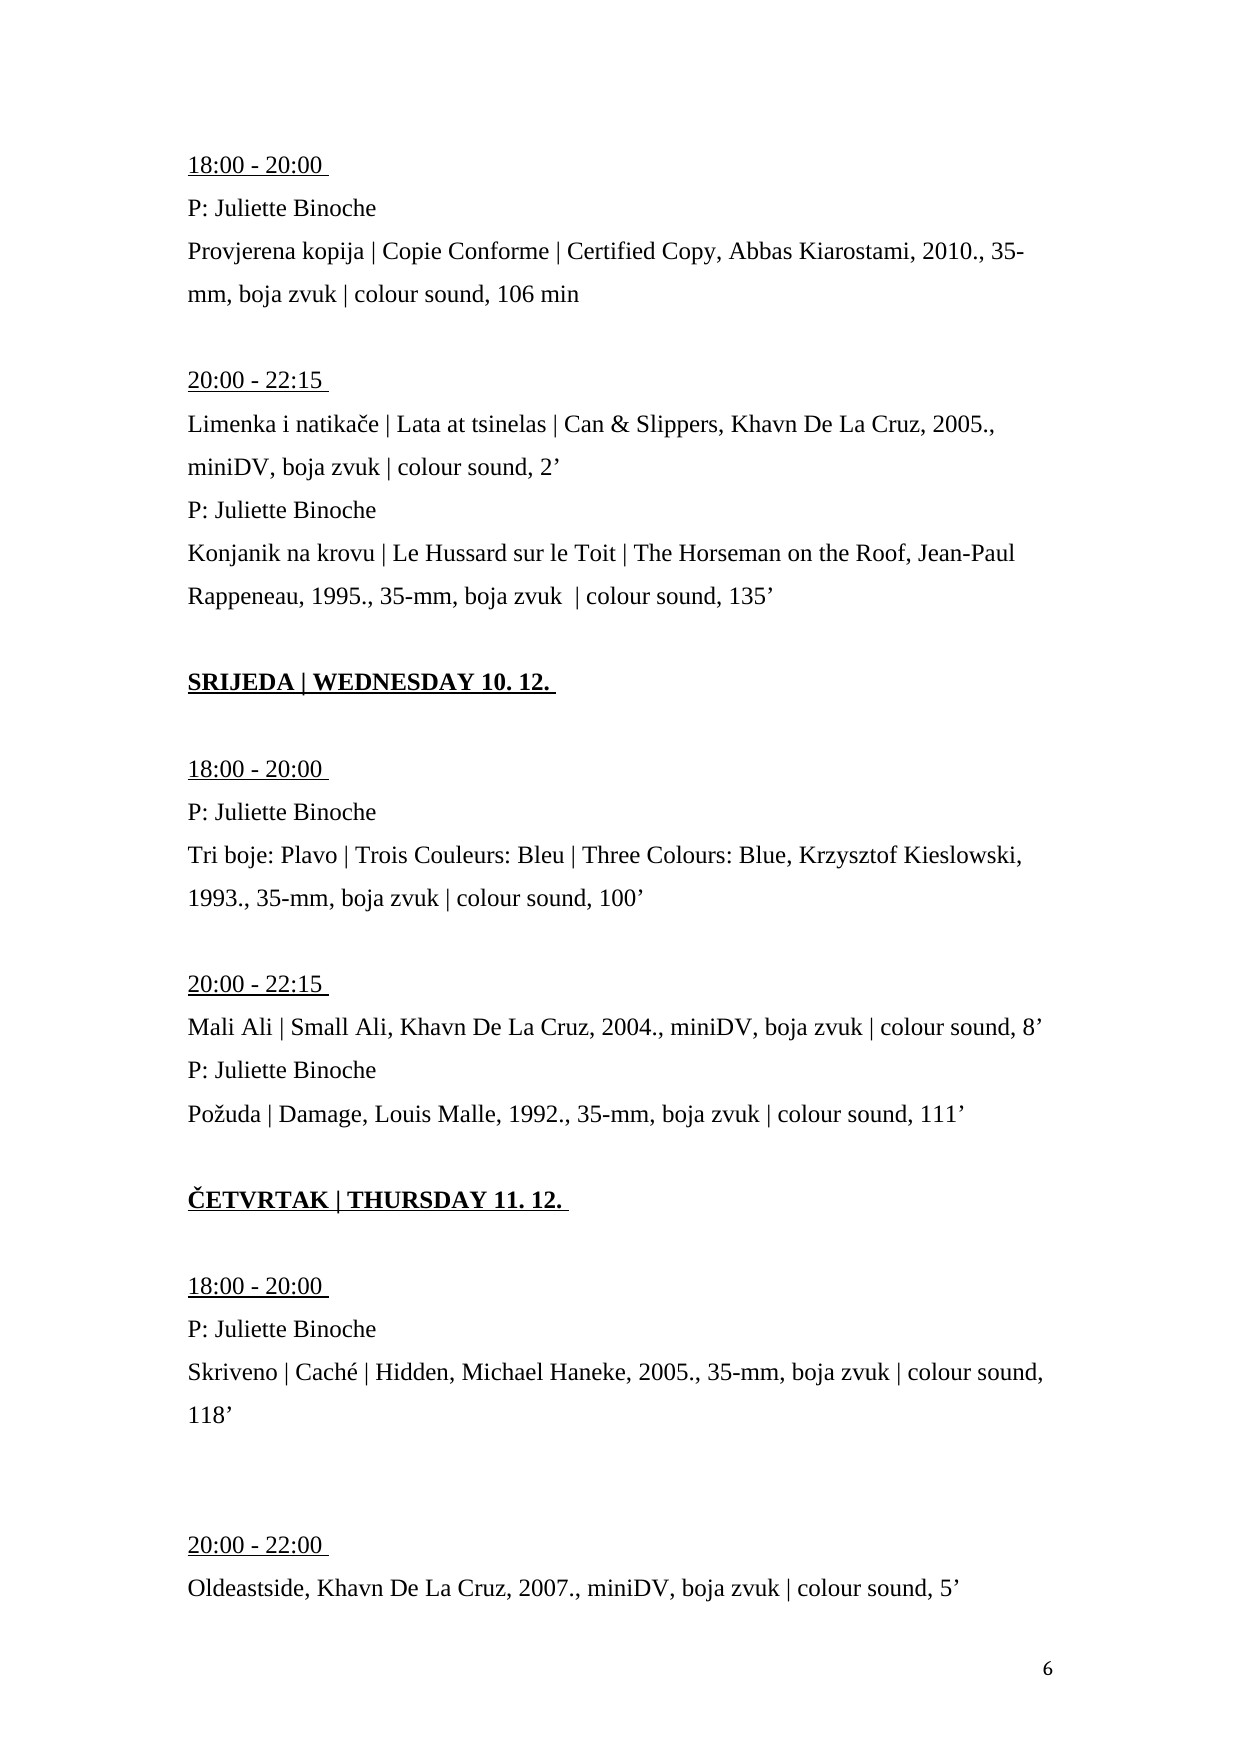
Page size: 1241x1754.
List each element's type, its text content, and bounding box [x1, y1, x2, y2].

text P: Juliette Binoche [187, 193, 1053, 222]
text P: Juliette Binoche [187, 1314, 1053, 1343]
text Limenka i natikače | Lata at tsinelas | Can & Slippers, Khavn De , 2005., miniDV, boja zvuk | colour sound, [187, 409, 1053, 481]
text 18:00 - 20:00 [187, 150, 1053, 179]
text P: Juliette Binoche [187, 797, 1053, 826]
text Konjanik na krovu | Le Hussard sur le Toit | The Horseman on the Roof, Jean-Paul Rappeneau, 1995., 35-mm, boja zvuk | colour sound, [187, 538, 1053, 610]
text SRIJEDA | WEDNESDAY 10. 12. [187, 667, 1053, 696]
text ČETVRTAK | THURSDAY 11. 12. [187, 1185, 1053, 1214]
text 18:00 - 20:00 [187, 1271, 1053, 1300]
text Požuda | Damage, Louis Malle, 1992., 35-mm, boja zvuk | colour sound, [187, 1099, 1053, 1127]
text 20:00 - 22:15 [187, 366, 1053, 394]
text Oldeastside, Khavn De , 2007., miniDV, boja zvuk | colour sound, [187, 1573, 1053, 1602]
text Provjerena kopija | Copie Conforme | Certified Copy, Abbas Kiarostami, 2010., 35-mm, boja zvuk | colour sound, 106 min [187, 236, 1053, 308]
text P: Juliette Binoche [187, 1056, 1053, 1084]
text Mali Ali | Small Ali, Khavn De , 2004., miniDV, boja zvuk | colour sound, [187, 1012, 1053, 1041]
text 20:00 - 22:15 [187, 969, 1053, 998]
text 18:00 - 20:00 [187, 754, 1053, 782]
text Tri boje: Plavo | Trois Couleurs: Bleu | Three Colours: Blue, Krzysztof Kieslowski, 1993., 35-mm, boja zvuk | colour sound, [187, 840, 1053, 912]
text P: Juliette Binoche [187, 495, 1053, 524]
text 20:00 - 22:00 [187, 1530, 1053, 1559]
text Skriveno | Caché | Hidden, Michael Haneke, 2005., 35-mm, boja zvuk | colour sound, [187, 1357, 1053, 1429]
